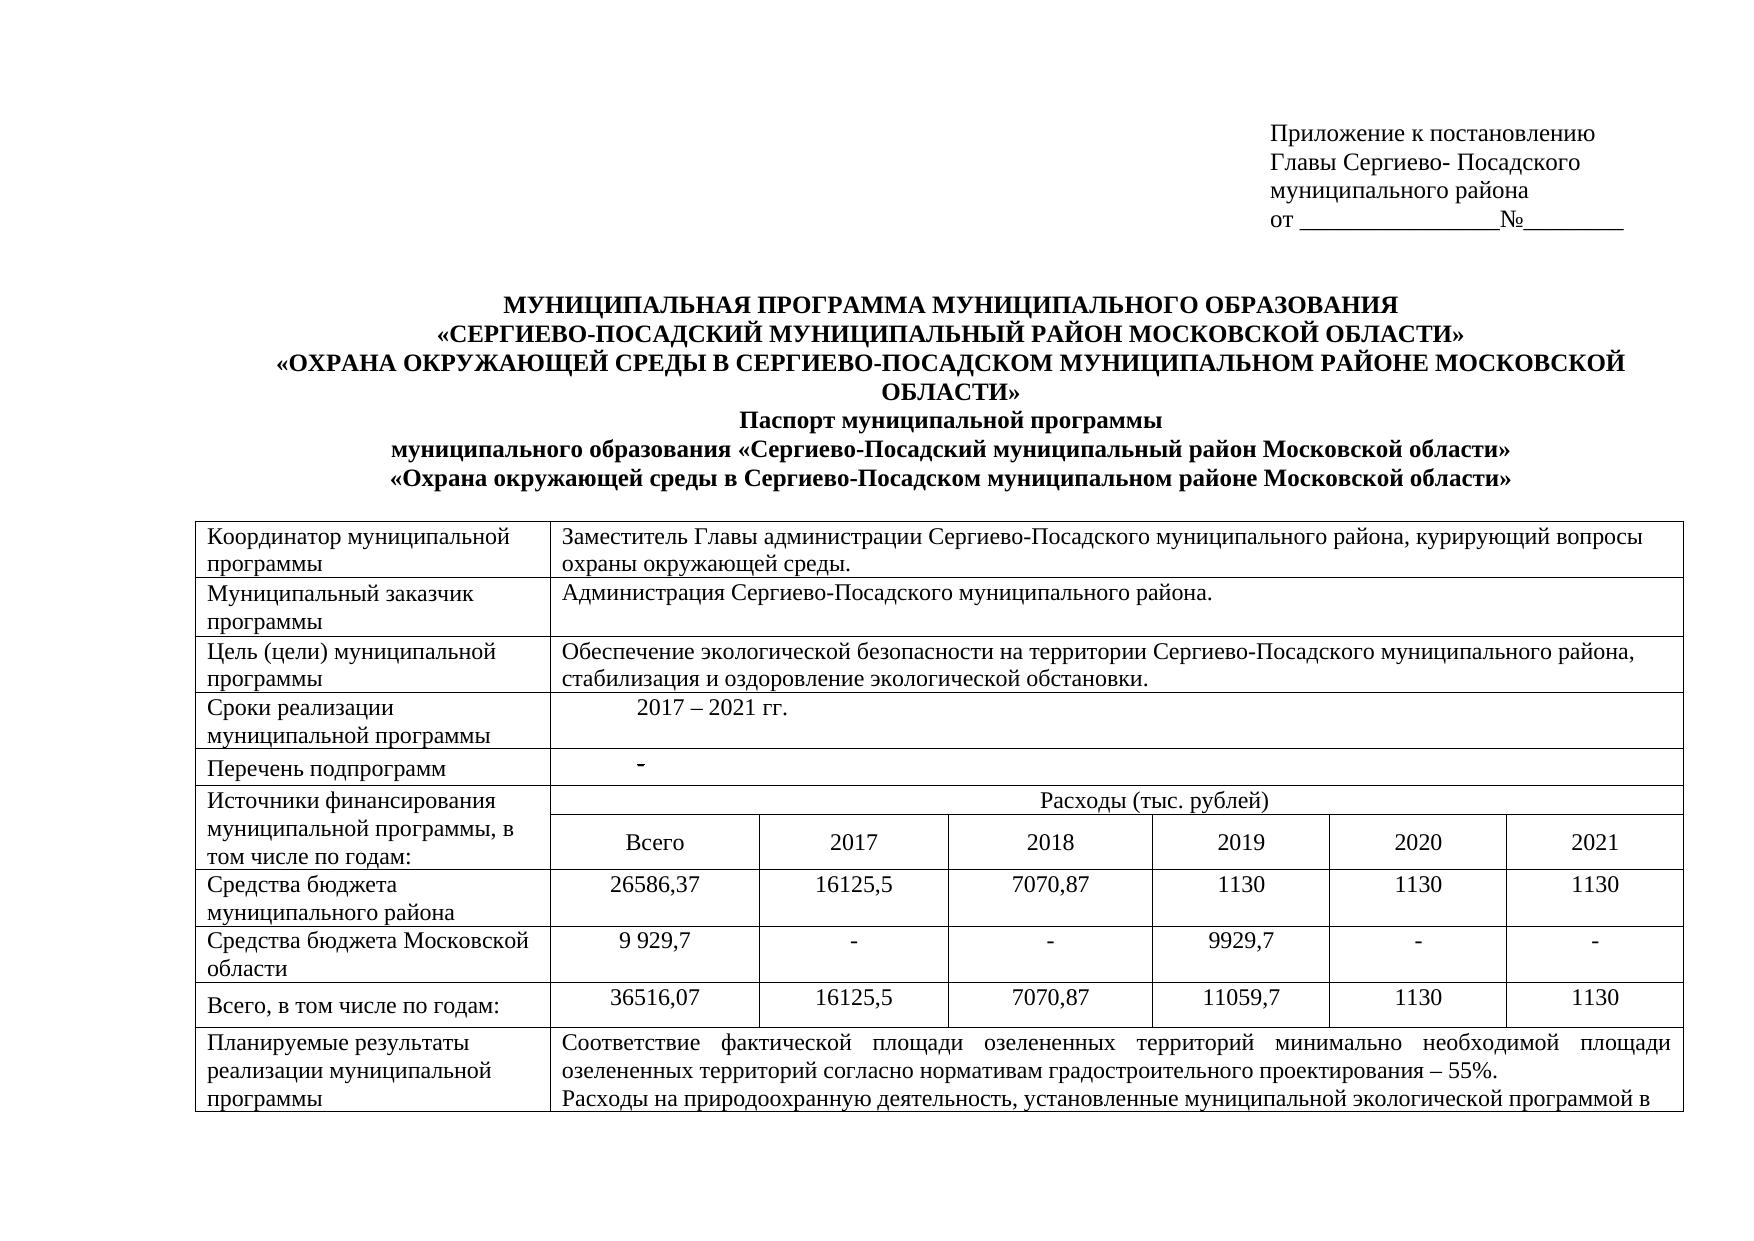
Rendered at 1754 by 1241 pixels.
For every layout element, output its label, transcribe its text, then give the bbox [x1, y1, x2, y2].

table_cell 9 929,7 [551, 927, 759, 982]
table_cell 7070,87 [949, 983, 1152, 1027]
text от ________________№________ [207, 204, 1695, 233]
table_cell 2020 [1330, 815, 1506, 869]
table_cell Источники финансирования муниципальной программы, в том числе по годам: [196, 786, 550, 869]
text муниципального района [207, 176, 1695, 204]
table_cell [551, 1028, 1683, 1111]
table_cell 2018 [949, 815, 1152, 869]
table_cell 1130 [1153, 870, 1329, 926]
text «ОХРАНА ОКРУЖАЮЩЕЙ СРЕДЫ В СЕРГИЕВО-ПОСАДСКОМ МУНИЦИПАЛЬНОМ РАЙОНЕ МОСКОВСКОЙ ОБЛАСТИ» [207, 348, 1695, 406]
table_cell 2019 [1153, 815, 1329, 869]
table_cell Средства бюджета муниципального района [196, 870, 550, 926]
text Паспорт муниципальной программы [207, 406, 1695, 434]
table_cell Средства бюджета Московской области [196, 927, 550, 982]
table_cell 1130 [1507, 983, 1683, 1027]
table_cell - [1330, 927, 1506, 982]
table_cell 9929,7 [1153, 927, 1329, 982]
table_cell - [1507, 927, 1683, 982]
text МУНИЦИПАЛЬНАЯ ПРОГРАММА МУНИЦИПАЛЬНОГО ОБРАЗОВАНИЯ [207, 291, 1695, 319]
table_cell - [760, 927, 948, 982]
table_header Заместитель Главы администрации Сергиево-Посадского муниципального района, курирующий вопросы охраны окружающей среды. [551, 522, 1683, 577]
table_cell - [551, 749, 1683, 785]
table_cell 2017 [760, 815, 948, 869]
text муниципального образования «Сергиево-Посадский муниципальный район Московской области» [207, 434, 1695, 463]
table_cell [196, 1028, 550, 1111]
table_cell Всего, в том числе по годам: [196, 983, 550, 1027]
table_cell Перечень подпрограмм [196, 749, 550, 785]
text Главы Сергиево- Посадского [207, 147, 1695, 176]
table_cell Администрация Сергиево-Посадского муниципального района. [551, 578, 1683, 636]
table_cell Сроки реализации муниципальной программы [196, 693, 550, 748]
table_cell 1130 [1330, 983, 1506, 1027]
table_cell Расходы (тыс. рублей) [551, 786, 1683, 814]
table_cell 26586,37 [551, 870, 759, 926]
table_cell 2017 – 2021 гг. [551, 693, 1683, 748]
table_cell Обеспечение экологической безопасности на территории Сергиево-Посадского муниципального района, стабилизация и оздоровление экологической обстановки. [551, 637, 1683, 692]
table_cell Муниципальный заказчик программы [196, 578, 550, 636]
table_cell Цель (цели) муниципальной программы [196, 637, 550, 692]
table_cell 1130 [1330, 870, 1506, 926]
table_cell 7070,87 [949, 870, 1152, 926]
table_cell 16125,5 [760, 983, 948, 1027]
table_cell Всего [551, 815, 759, 869]
table_cell 11059,7 [1153, 983, 1329, 1027]
table_cell 2021 [1507, 815, 1683, 869]
table_cell - [949, 927, 1152, 982]
table_cell 1130 [1507, 870, 1683, 926]
text «Охрана окружающей среды в Сергиево-Посадском муниципальном районе Московской области» [207, 463, 1695, 492]
table_cell 36516,07 [551, 983, 759, 1027]
table_header Координатор муниципальной программы [196, 522, 550, 577]
text Приложение к постановлению [207, 118, 1695, 147]
text «СЕРГИЕВО-ПОСАДСКИЙ МУНИЦИПАЛЬНЫЙ РАЙОН МОСКОВСКОЙ ОБЛАСТИ» [207, 319, 1695, 348]
table_cell 16125,5 [760, 870, 948, 926]
